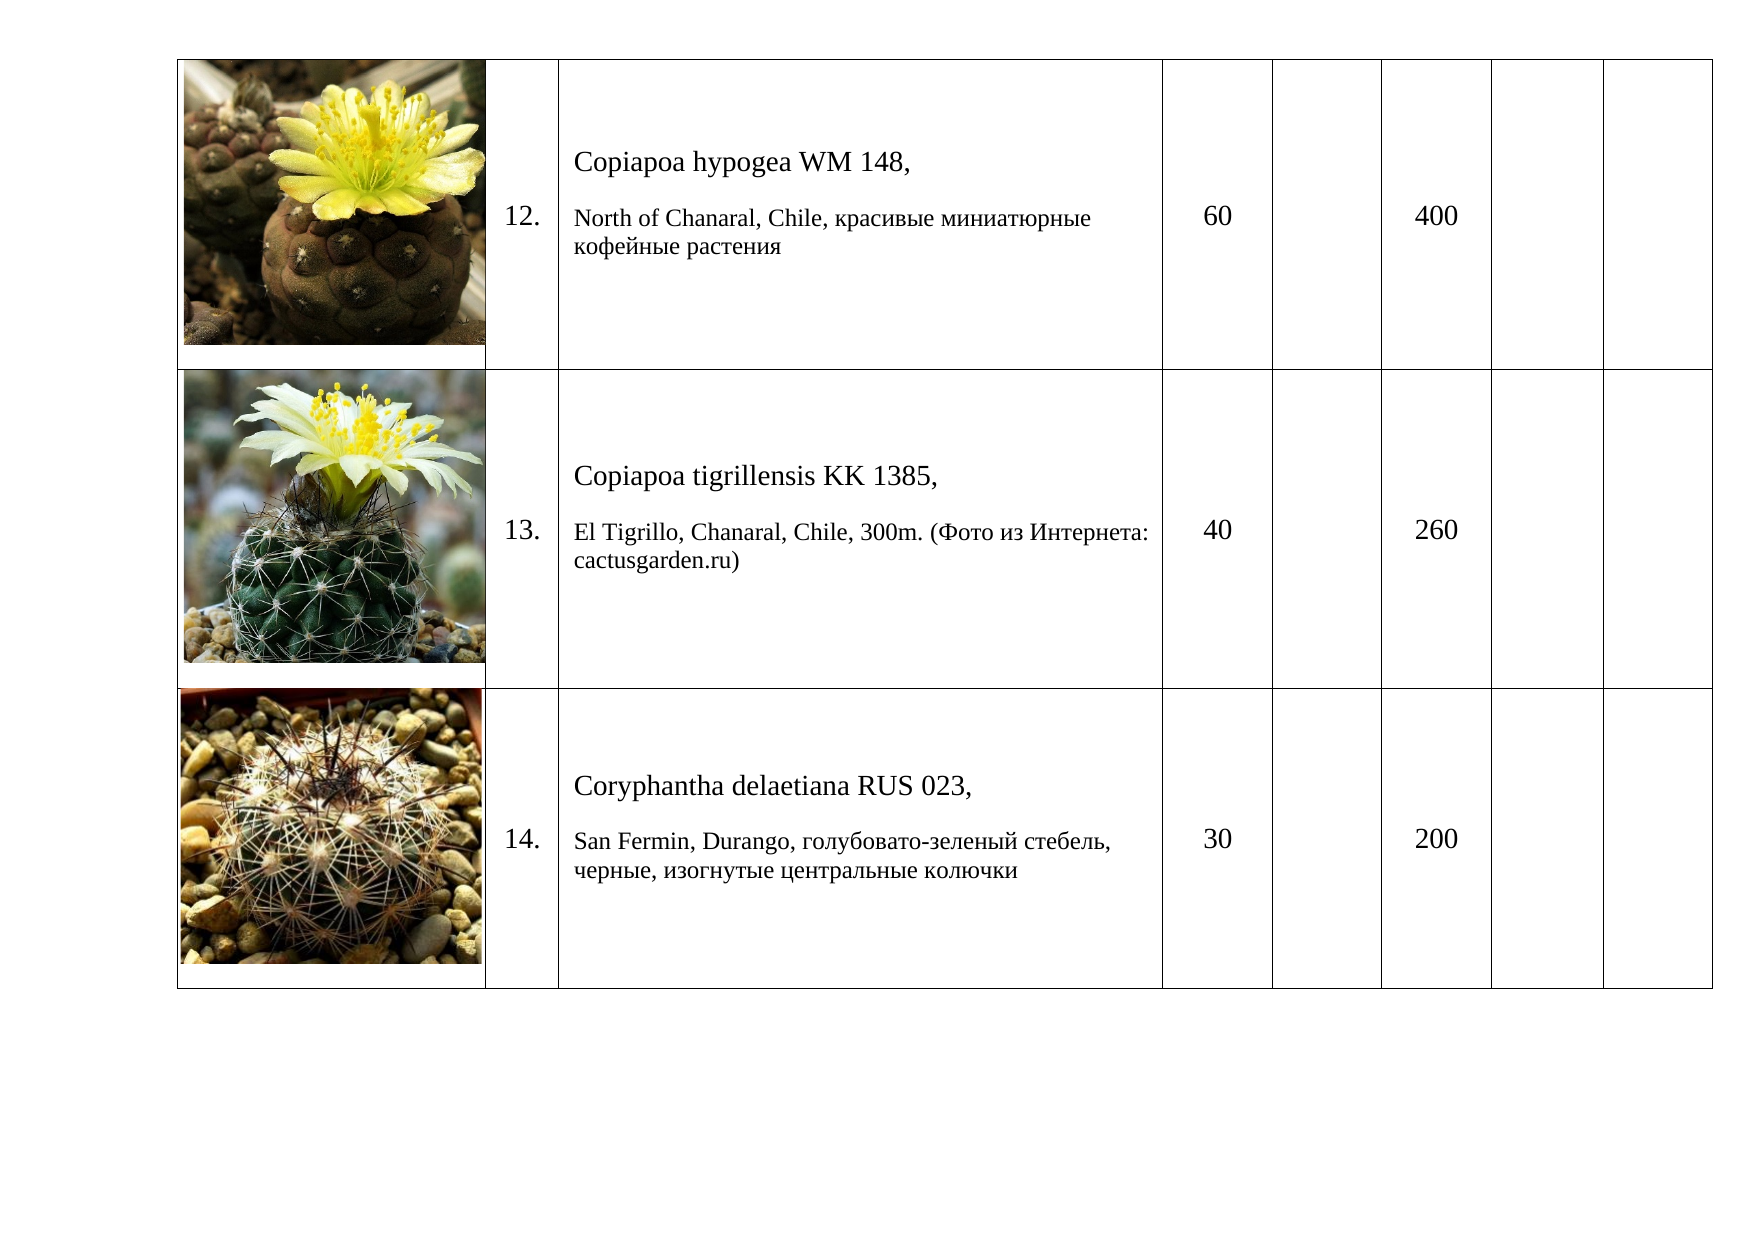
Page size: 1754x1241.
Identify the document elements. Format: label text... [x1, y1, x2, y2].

table_cell 200 [1382, 689, 1491, 988]
table_cell [1273, 60, 1381, 369]
table_cell [1273, 370, 1381, 687]
picture [180, 688, 482, 964]
table_cell Copiapoa tigrillensis KK 1385, El Tigrillo, Chanaral, Chile, 300m. (Фото из Интернета: cactusgarden.ru) [559, 370, 1162, 687]
table_cell [178, 370, 485, 687]
table_cell [1604, 370, 1712, 687]
table_cell [1492, 689, 1603, 988]
table_cell [178, 60, 485, 369]
table_cell 60 [1163, 60, 1272, 369]
table_cell 400 [1382, 60, 1491, 369]
table_cell [178, 689, 485, 988]
picture [183, 370, 486, 663]
table_cell 13. [486, 370, 558, 687]
table_cell 40 [1163, 370, 1272, 687]
table_cell 260 [1382, 370, 1491, 687]
table_cell 12. [486, 60, 558, 369]
table_cell Copiapoa hypogea WM 148, North of Chanaral, Chile, красивые миниатюрные кофейные растения [559, 60, 1162, 369]
table_cell [1273, 689, 1381, 988]
table_cell 14. [486, 689, 558, 988]
picture [183, 60, 486, 345]
table_cell 30 [1163, 689, 1272, 988]
table_cell [1492, 60, 1603, 369]
table_cell [1604, 60, 1712, 369]
table_cell [1492, 370, 1603, 687]
table_cell Coryphantha delaetiana RUS 023, San Fermin, Durango, голубовато-зеленый стебель, черные, изогнутые центральные колючки [559, 689, 1162, 988]
table_cell [1604, 689, 1712, 988]
